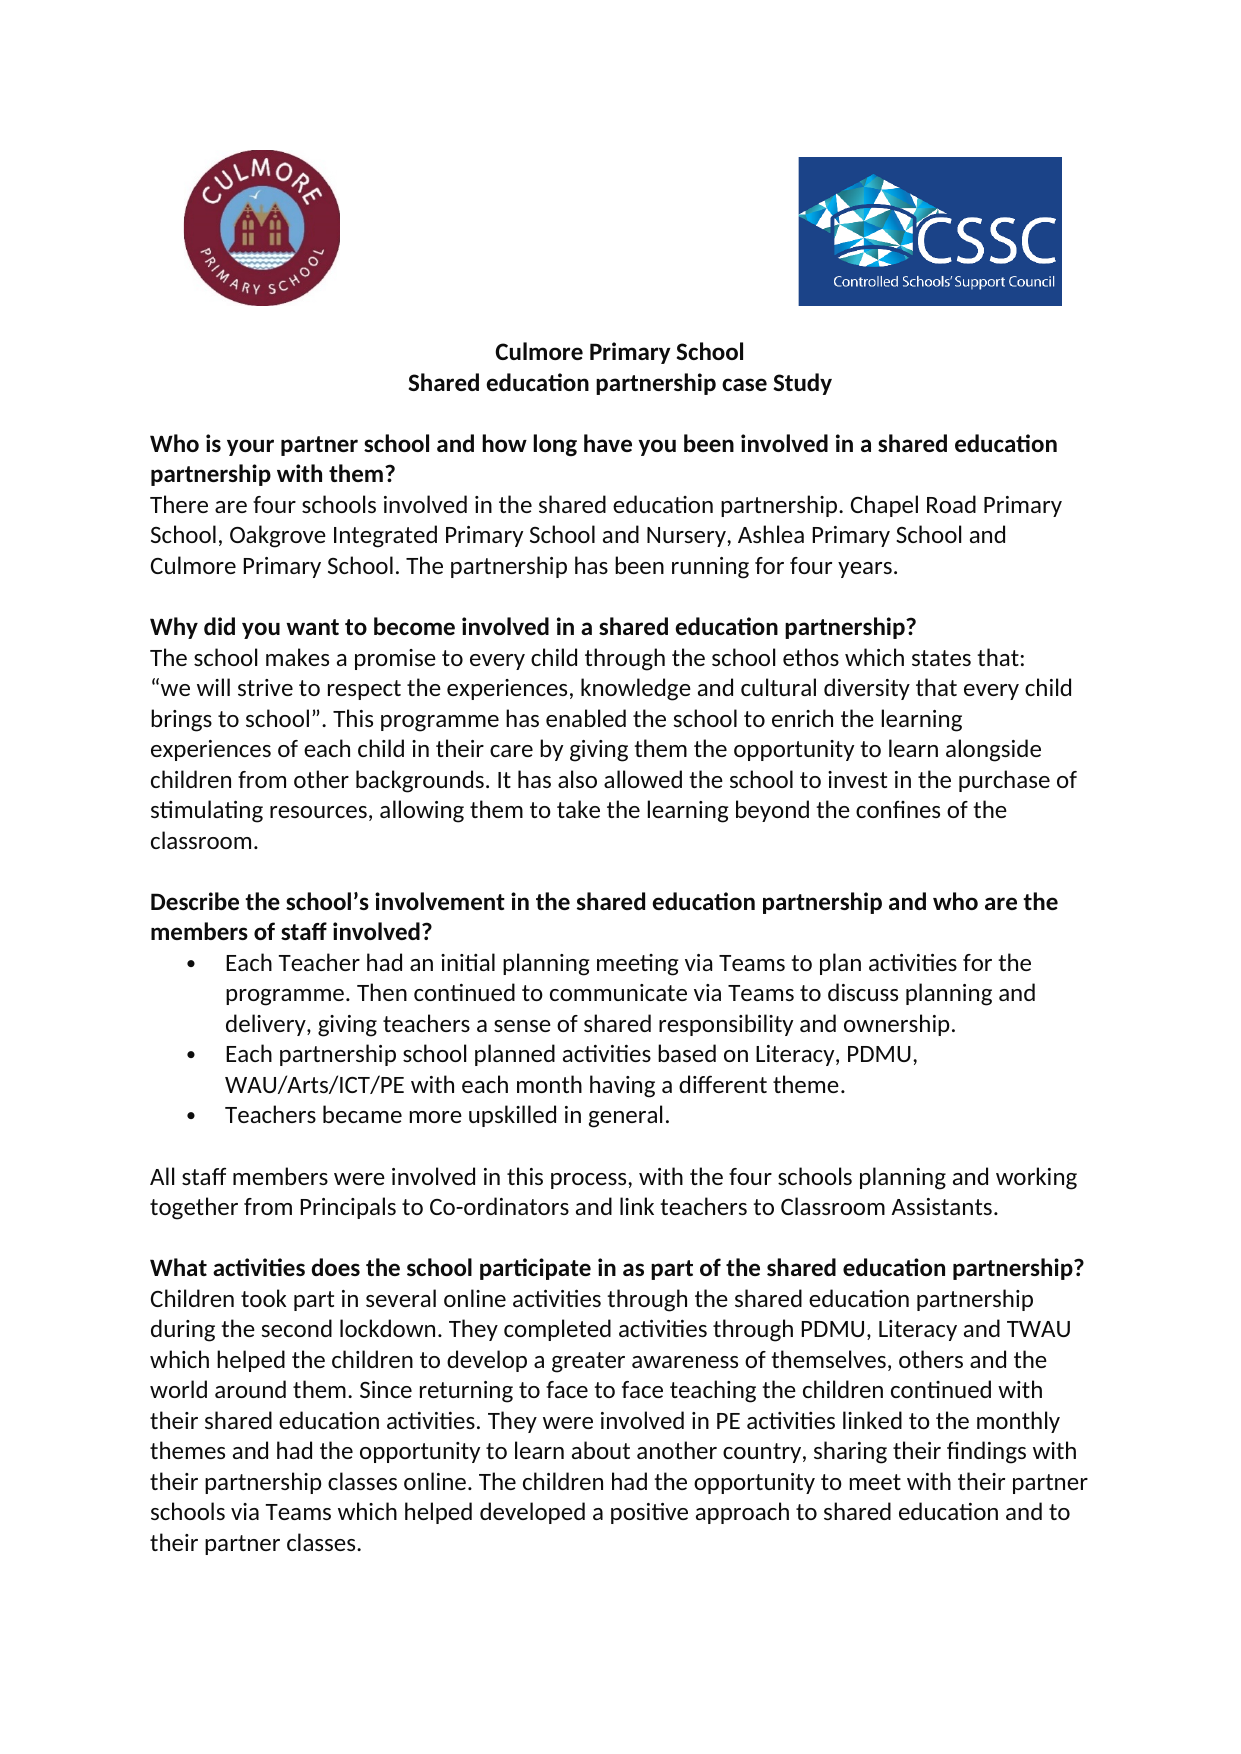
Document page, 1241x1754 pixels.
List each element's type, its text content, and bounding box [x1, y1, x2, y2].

text Children took part in several online activities through the shared education partnership during the second lockdown. They completed activities through PDMU, Literacy and TWAU which helped the children to develop a greater awareness of themselves, others and the world around them. Since returning to face to face teaching the children continued with their shared education activities. They were involved in PE activities linked to the monthly themes and had the opportunity to learn about another country, sharing their findings with their partnership classes online. The children had the opportunity to meet with their partner schools via Teams which helped developed a positive approach to shared education and to their partner classes. [150, 1283, 1090, 1557]
list Each Teacher had an initial planning meeting via Teams to plan activities for the programme. Then continued to communicate via Teams to discuss planning and delivery, giving teachers a sense of shared responsibility and ownership. [187, 947, 1090, 1038]
list Each partnership school planned activities based on Literacy, PDMU, WAU/Arts/ICT/PE with each month having a different theme. [187, 1038, 1090, 1099]
text Shared education partnership case Study [150, 367, 1090, 398]
text The school makes a promise to every child through the school ethos which states that: [150, 642, 1090, 672]
picture [798, 157, 1062, 306]
text Describe the school’s involvement in the shared education partnership and who are the members of staff involved? [150, 886, 1090, 947]
text There are four schools involved in the shared education partnership. Chapel Road Primary School, Oakgrove Integrated Primary School and Nursery, Ashlea Primary School and Culmore Primary School. The partnership has been running for four years. [150, 489, 1090, 581]
text Culmore Primary School [150, 337, 1090, 367]
list Teachers became more upskilled in general. [187, 1099, 1090, 1130]
picture [183, 150, 340, 306]
text All staff members were involved in this process, with the four schools planning and working together from Principals to Co-ordinators and link teachers to Classroom Assistants. [150, 1161, 1090, 1222]
text “we will strive to respect the experiences, knowledge and cultural diversity that every child brings to school”. This programme has enabled the school to enrich the learning experiences of each child in their care by giving them the opportunity to learn alongside children from other backgrounds. It has also allowed the school to invest in the purchase of stimulating resources, allowing them to take the learning beyond the confines of the classroom. [150, 672, 1090, 855]
text What activities does the school participate in as part of the shared education partnership? [150, 1252, 1090, 1283]
text Who is your partner school and how long have you been involved in a shared education partnership with them? [150, 428, 1090, 489]
text Why did you want to become involved in a shared education partnership? [150, 611, 1090, 642]
